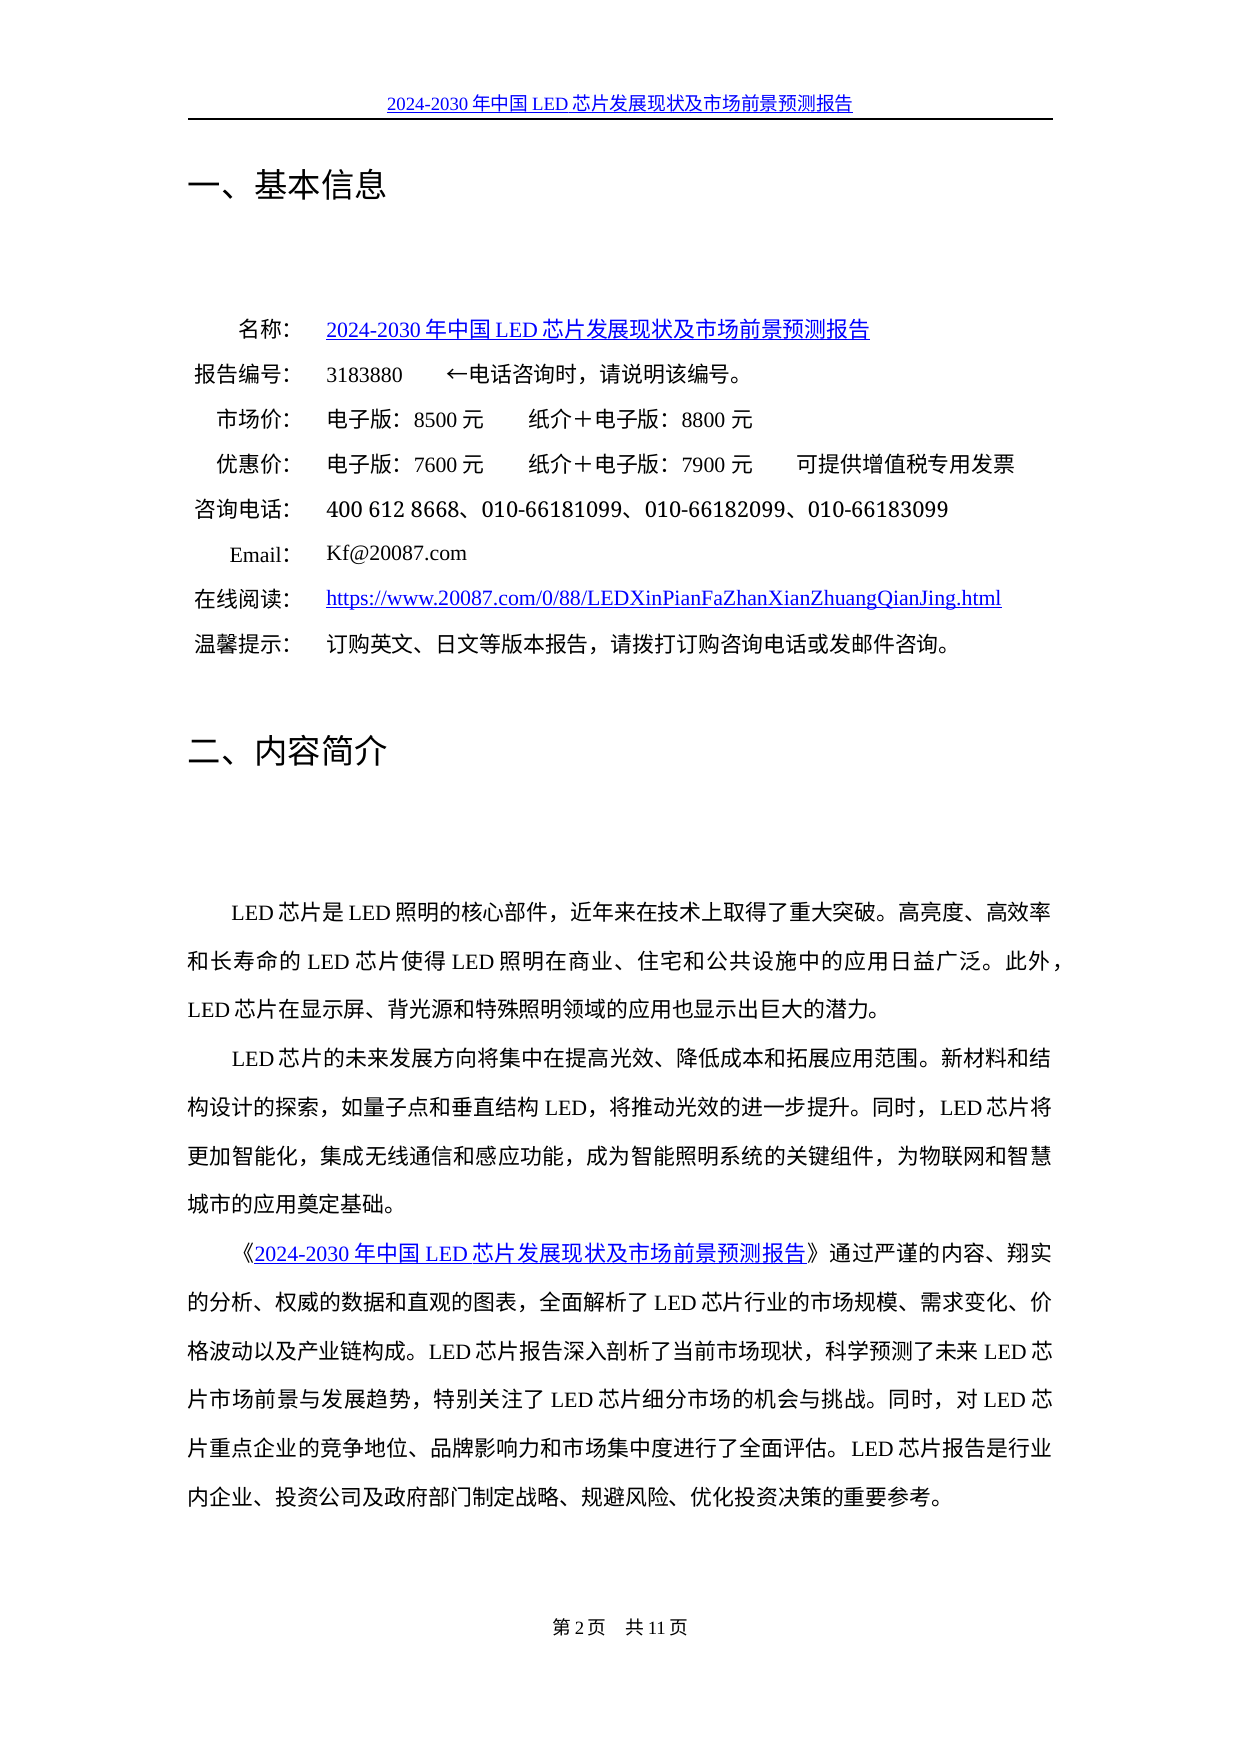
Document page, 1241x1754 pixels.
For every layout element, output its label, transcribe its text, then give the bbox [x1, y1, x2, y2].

title 一、基本信息 [187, 150, 1053, 215]
table_cell 在线阅读： [167, 582, 315, 627]
table_cell 3183880 ←电话咨询时，请说明该编号。 [315, 357, 1073, 402]
table_cell 订购英文、日文等版本报告，请拨打订购咨询电话或发邮件咨询。 [315, 627, 1073, 672]
table_cell 咨询电话： [167, 492, 315, 537]
table_cell 电子版：8500 元 纸介＋电子版：8800 元 [315, 402, 1073, 447]
table_cell 电子版：7600 元 纸介＋电子版：7900 元 可提供增值税专用发票 [315, 447, 1073, 492]
table_cell [315, 582, 1073, 627]
table_cell 报告编号： [167, 357, 315, 402]
table_cell 市场价： [167, 402, 315, 447]
title 二、内容简介 [187, 717, 1053, 782]
table_header 2024-2030年中国LED芯片发展现状及市场前景预测报告 [315, 312, 1073, 357]
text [187, 894, 1053, 1512]
table_cell Email： [167, 537, 315, 582]
table_cell 400 612 8668、010-66181099、010-66182099、010-66183099 [315, 492, 1073, 537]
table_cell Kf@20087.com [315, 537, 1073, 582]
table_cell 温馨提示： [167, 627, 315, 672]
table_header 名称： [167, 312, 315, 357]
table_cell 优惠价： [167, 447, 315, 492]
